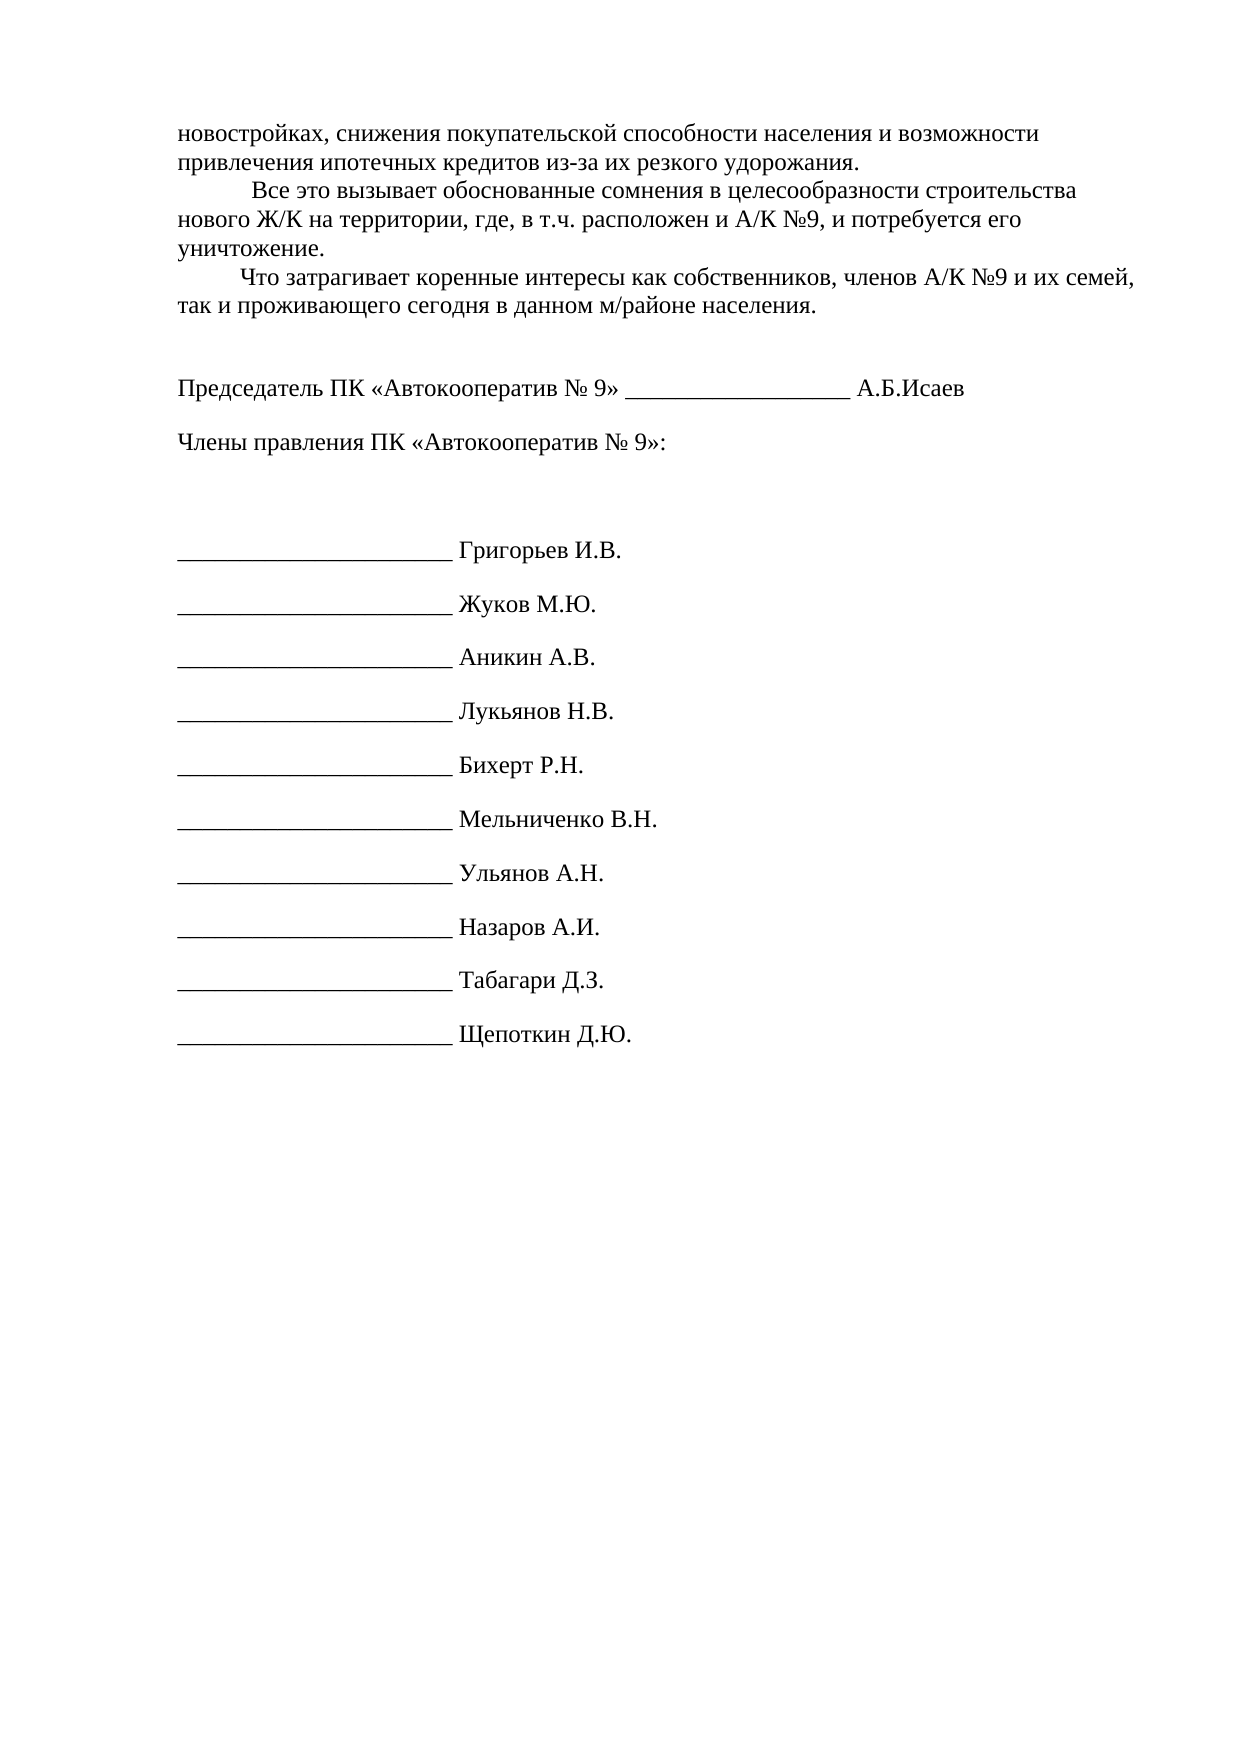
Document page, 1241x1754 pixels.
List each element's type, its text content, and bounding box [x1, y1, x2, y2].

text новостройках, снижения покупательской способности населения и возможности привлечения ипотечных кредитов из-за их резкого удорожания. [860, 118, 1152, 176]
text ______________________ Бихерт Р.Н. [177, 750, 1152, 779]
text ______________________ Ульянов А.Н. [177, 858, 1152, 887]
text ______________________ Назаров А.И. [177, 912, 1152, 941]
text ______________________ Табагари Д.З. [177, 966, 1152, 994]
text ______________________ Жуков М.Ю. [177, 589, 1152, 617]
text ______________________ Лукьянов Н.В. [177, 696, 1152, 725]
text Члены правления ПК «Автокооператив № 9»: [177, 427, 1152, 456]
text ______________________ Григорьев И.В. [177, 535, 1152, 563]
text Что затрагивает коренные интересы как собственников, членов А/К №9 и их семей, так и проживающего сегодня в данном м/районе населения. [817, 262, 1152, 319]
text ______________________ Мельниченко В.Н. [177, 804, 1152, 833]
text ______________________ Щепоткин Д.Ю. [177, 1019, 1152, 1048]
text ______________________ Аникин А.В. [177, 642, 1152, 671]
text Все это вызывает обоснованные сомнения в целесообразности строительства нового Ж/К на территории, где, в т.ч. расположен и А/К №9, и потребуется его уничтожение. [325, 176, 1152, 262]
text Председатель ПК «Автокооператив № 9» __________________ А.Б.Исаев [177, 373, 1152, 402]
